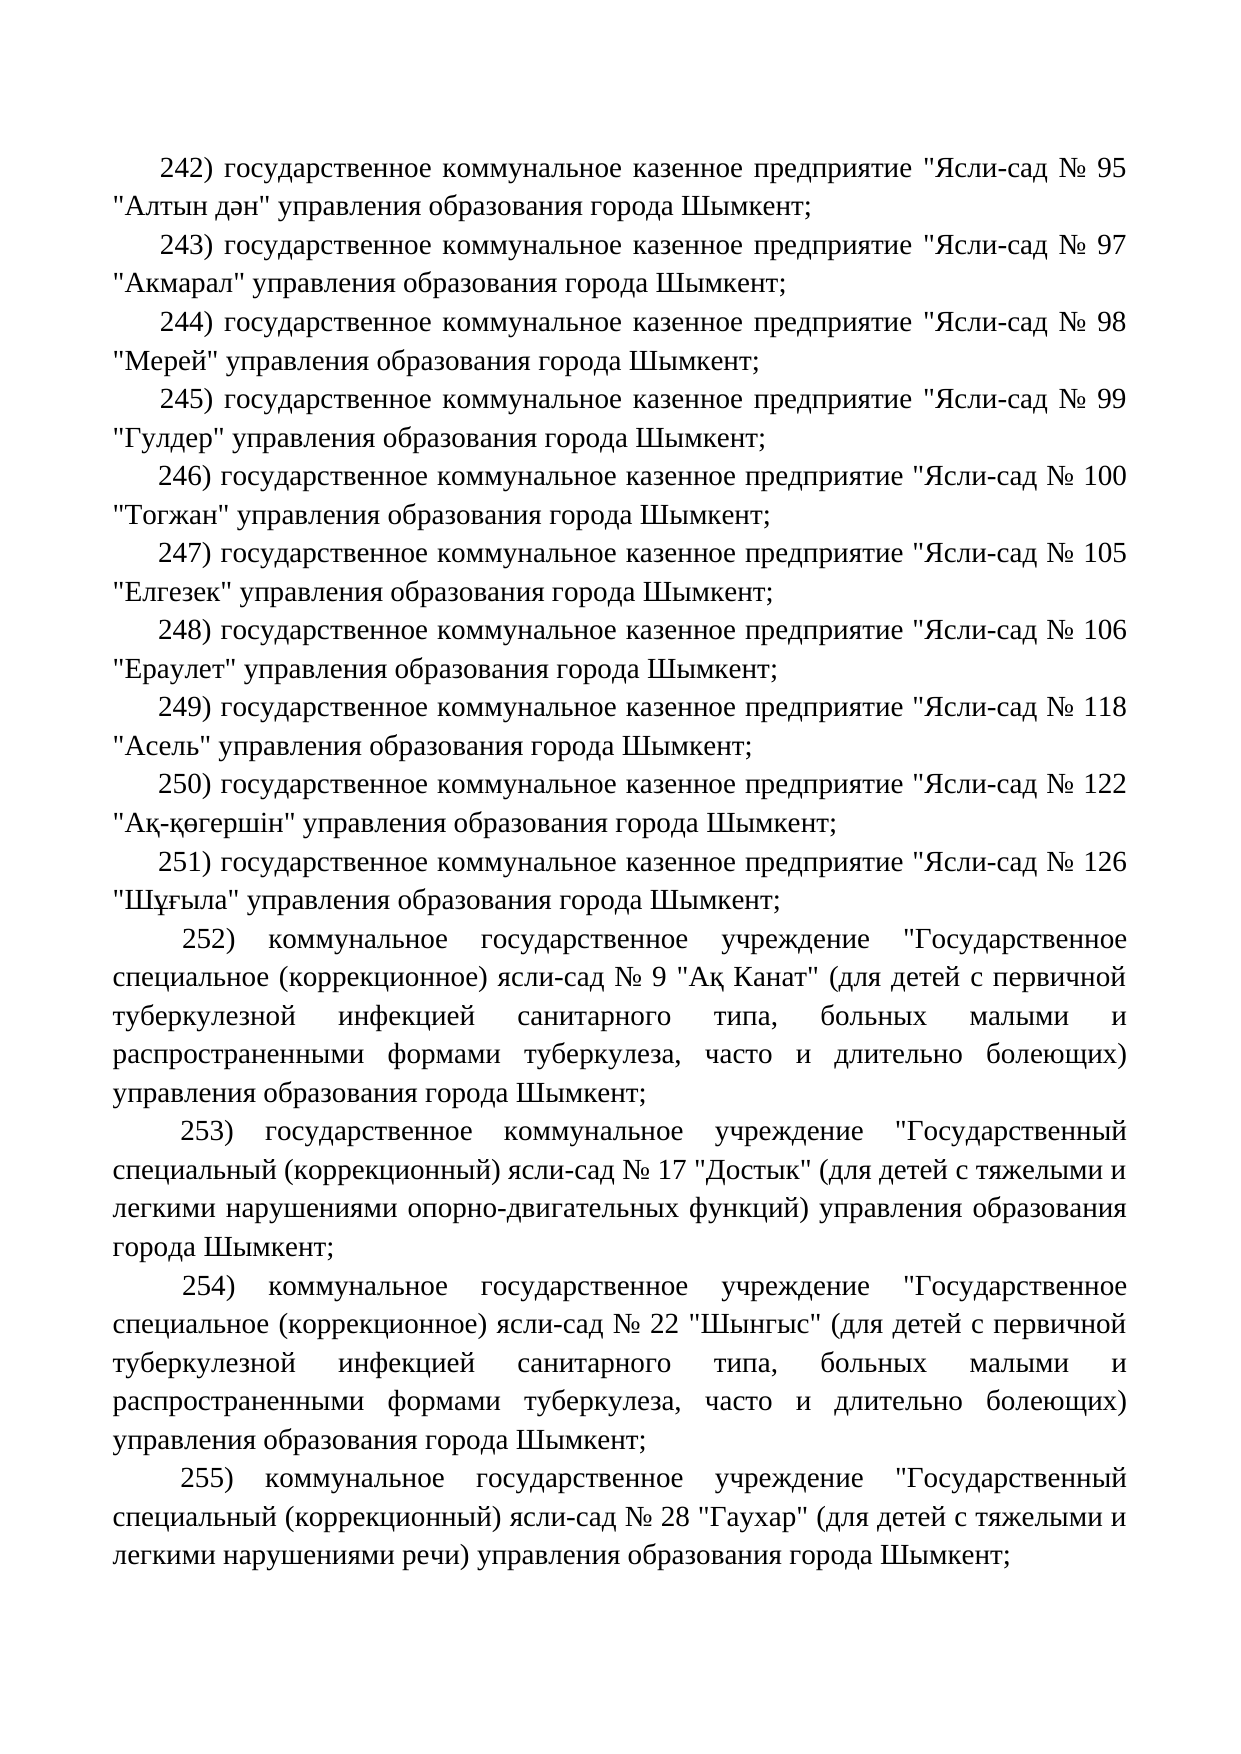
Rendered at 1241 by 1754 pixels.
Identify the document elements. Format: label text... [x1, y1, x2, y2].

text 246) государственное коммунальное казенное предприятие "Ясли-сад № 100 "Тогжан" управления образования города Шымкент; [112, 458, 1128, 530]
text 243) государственное коммунальное казенное предприятие "Ясли-сад № 97 "Акмарал" управления образования города Шымкент; [112, 227, 1128, 299]
text 245) государственное коммунальное казенное предприятие "Ясли-сад № 99 "Гулдер" управления образования города Шымкент; [112, 381, 1128, 453]
text 247) государственное коммунальное казенное предприятие "Ясли-сад № 105 "Елгезек" управления образования города Шымкент; [112, 535, 1128, 607]
text 248) государственное коммунальное казенное предприятие "Ясли-сад № 106 "Ераулет" управления образования города Шымкент; [112, 612, 1128, 684]
text 250) государственное коммунальное казенное предприятие "Ясли-сад № 122 "Ақ-қөгершін" управления образования города Шымкент; [112, 767, 1128, 839]
text 254) коммунальное государственное учреждение "Государственное специальное (коррекционное) ясли-сад № 22 "Шынгыс" (для детей с первичной туберкулезной инфекцией санитарного типа, больных малыми и распространенными формами туберкулеза, часто и длительно болеющих) управления образования города Шымкент; [112, 1268, 1128, 1455]
text 255) коммунальное государственное учреждение "Государственный специальный (коррекционный) ясли-сад № 28 "Гаухар" (для детей с тяжелыми и легкими нарушениями речи) управления образования города Шымкент; [112, 1460, 1128, 1571]
text 249) государственное коммунальное казенное предприятие "Ясли-сад № 118 "Асель" управления образования города Шымкент; [112, 689, 1128, 762]
text 242) государственное коммунальное казенное предприятие "Ясли-сад № 95 "Алтын дән" управления образования города Шымкент; [112, 150, 1128, 222]
text 251) государственное коммунальное казенное предприятие "Ясли-сад № 126 "Шұғыла" управления образования города Шымкент; [112, 844, 1128, 916]
text 252) коммунальное государственное учреждение "Государственное специальное (коррекционное) ясли-сад № 9 "Ақ Канат" (для детей с первичной туберкулезной инфекцией санитарного типа, больных малыми и распространенными формами туберкулеза, часто и длительно болеющих) управления образования города Шымкент; [112, 921, 1128, 1108]
text 244) государственное коммунальное казенное предприятие "Ясли-сад № 98 "Мерей" управления образования города Шымкент; [112, 304, 1128, 376]
text 253) государственное коммунальное учреждение "Государственный специальный (коррекционный) ясли-сад № 17 "Достык" (для детей с тяжелыми и легкими нарушениями опорно-двигательных функций) управления образования города Шымкент; [112, 1113, 1128, 1263]
